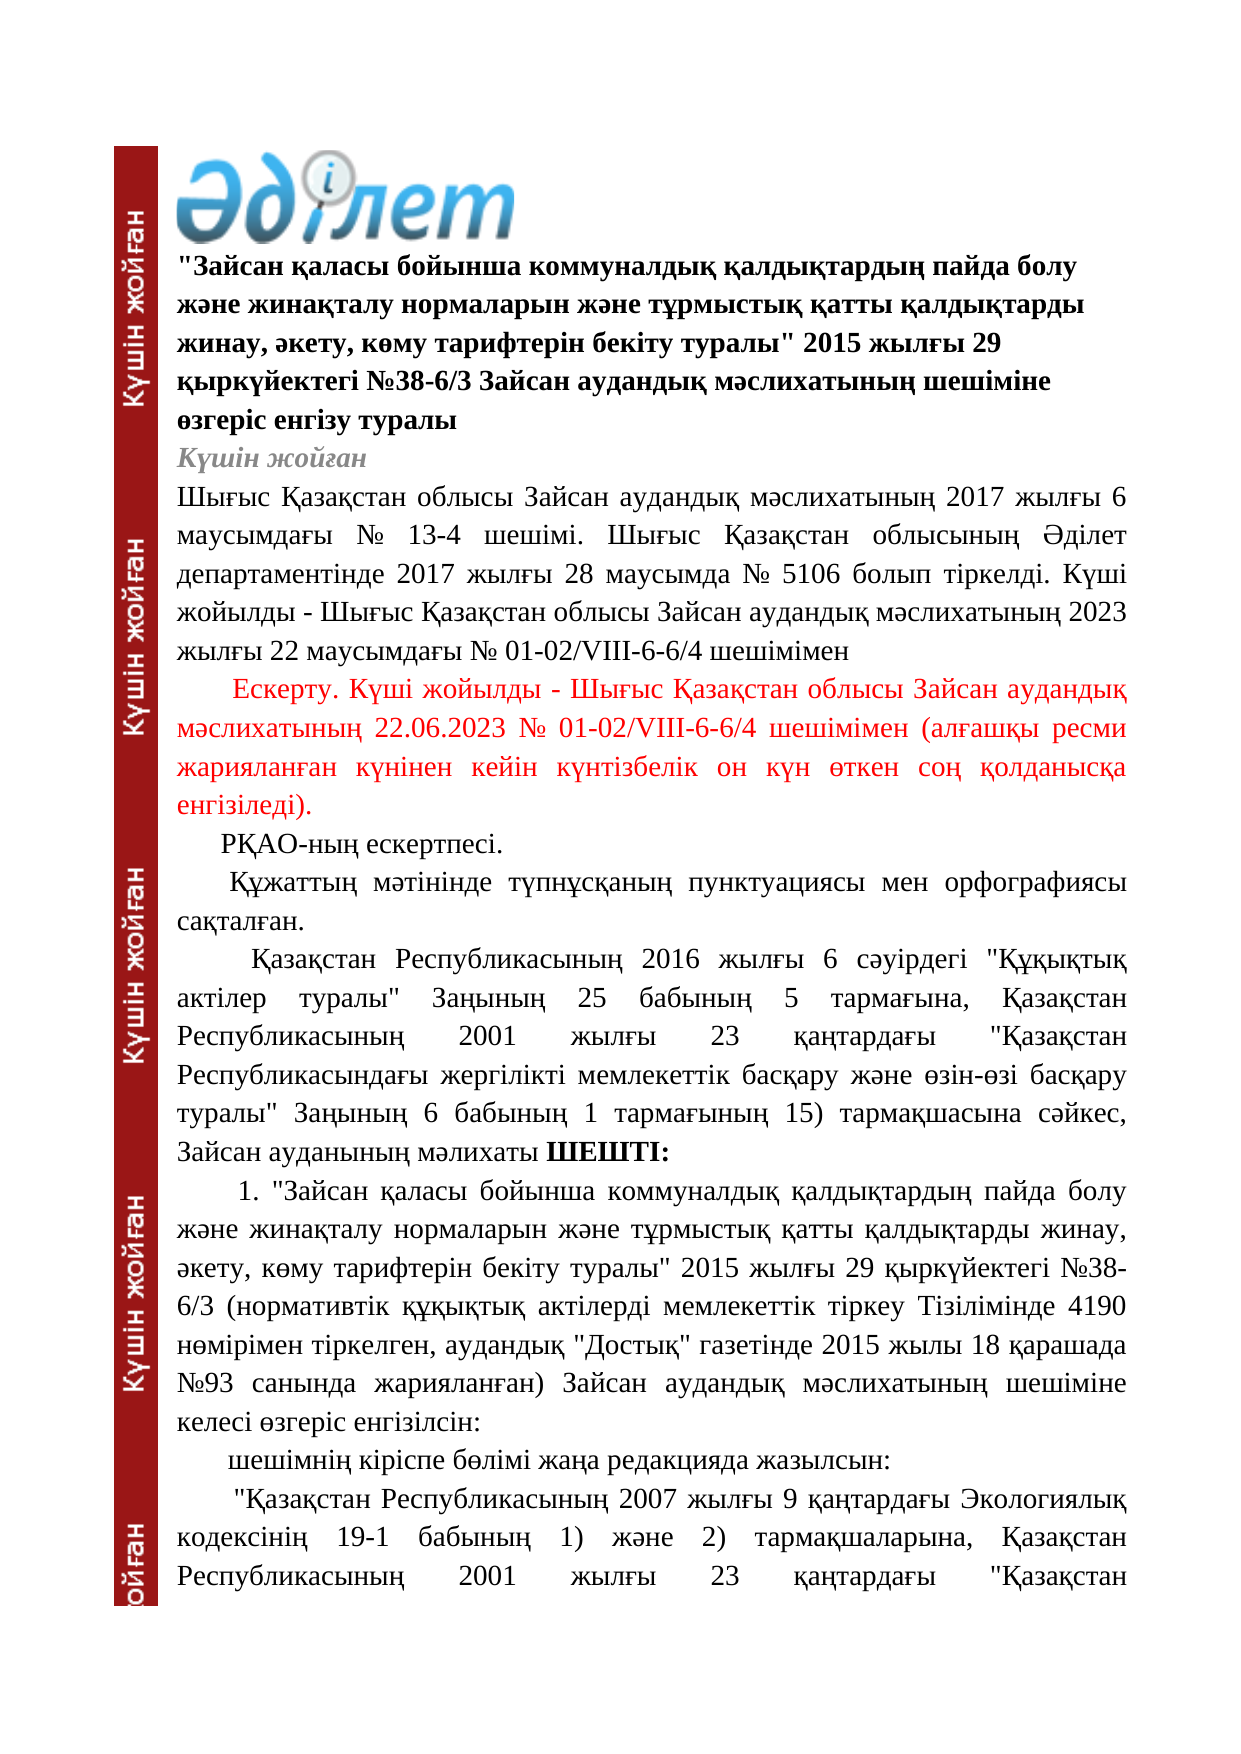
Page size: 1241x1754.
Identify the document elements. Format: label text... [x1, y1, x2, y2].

text Құжаттың мәтінінде түпнұсқаның пунктуациясы мен орфографиясы сақталған. [112, 864, 1128, 936]
text Күшін жойған [112, 440, 1128, 474]
picture [114, 1437, 158, 1442]
picture [176, 150, 515, 244]
picture [114, 1168, 158, 1173]
picture [114, 474, 158, 479]
picture [114, 821, 158, 826]
text Қазақстан Республикасының 2016 жылғы 6 сәуірдегі "Құқықтық актілер туралы" Заңының 25 бабының 5 тармағына, Қазақстан Республикасының 2001 жылғы 23 қаңтардағы "Қазақстан Республикасындағы жергілікті мемлекеттік басқару және өзін-өзі басқару туралы" Заңының 6 бабының 1 тармағының 15) тармақшасына сәйкес, Зайсан ауданының мәлихаты ШЕШТІ: [112, 941, 1128, 1168]
text РҚАО-ның ескертпесі. [112, 826, 1128, 859]
picture [114, 667, 158, 672]
picture [114, 936, 158, 941]
text 1. "Зайсан қаласы бойынша коммуналдық қалдықтардың пайда болу және жинақталу нормаларын және тұрмыстық қатты қалдықтарды жинау, әкету, көму тарифтерін бекіту туралы" 2015 жылғы 29 қыркүйектегі №38-6/3 (нормативтік құқықтық актілерді мемлекеттік тіркеу Тізілімінде 4190 нөмірімен тіркелген, аудандық "Достық" газетінде 2015 жылы 18 қарашада №93 санында жарияланған) Зайсан аудандық мәслихатының шешіміне келесі өзгеріс енгізілсін: [112, 1173, 1128, 1437]
picture [114, 435, 158, 440]
picture [114, 1592, 158, 1606]
picture [114, 1476, 158, 1481]
text Шығыс Қазақстан облысы Зайсан аудандық мәслихатының 2017 жылғы 6 маусымдағы № 13-4 шешімі. Шығыс Қазақстан облысының Әділет департаментінде 2017 жылғы 28 маусымда № 5106 болып тіркелді. Күші жойылды - Шығыс Қазақстан облысы Зайсан аудандық мәслихатының 2023 жылғы 22 маусымдағы № 01-02/VIII-6-6/4 шешімімен [112, 479, 1128, 667]
text Ескерту. Күші жойылды - Шығыс Қазақстан облысы Зайсан аудандық мәслихатының 22.06.2023 № 01-02/VIII-6-6/4 шешімімен (алғашқы ресми жарияланған күнінен кейін күнтізбелік он күн өткен соң қолданысқа енгізіледі). [112, 672, 1128, 821]
picture [114, 146, 158, 248]
text "Зайсан қаласы бойынша коммуналдық қалдықтардың пайда болу және жинақталу нормаларын және тұрмыстық қатты қалдықтарды жинау, әкету, көму тарифтерін бекіту туралы" 2015 жылғы 29 қыркүйектегі №38-6/3 Зайсан аудандық мәслихатының шешіміне өзгеріс енгізу туралы [112, 248, 1128, 435]
picture [114, 859, 158, 864]
text шешімнің кіріспе бөлімі жаңа редакцияда жазылсын: [112, 1442, 1128, 1476]
